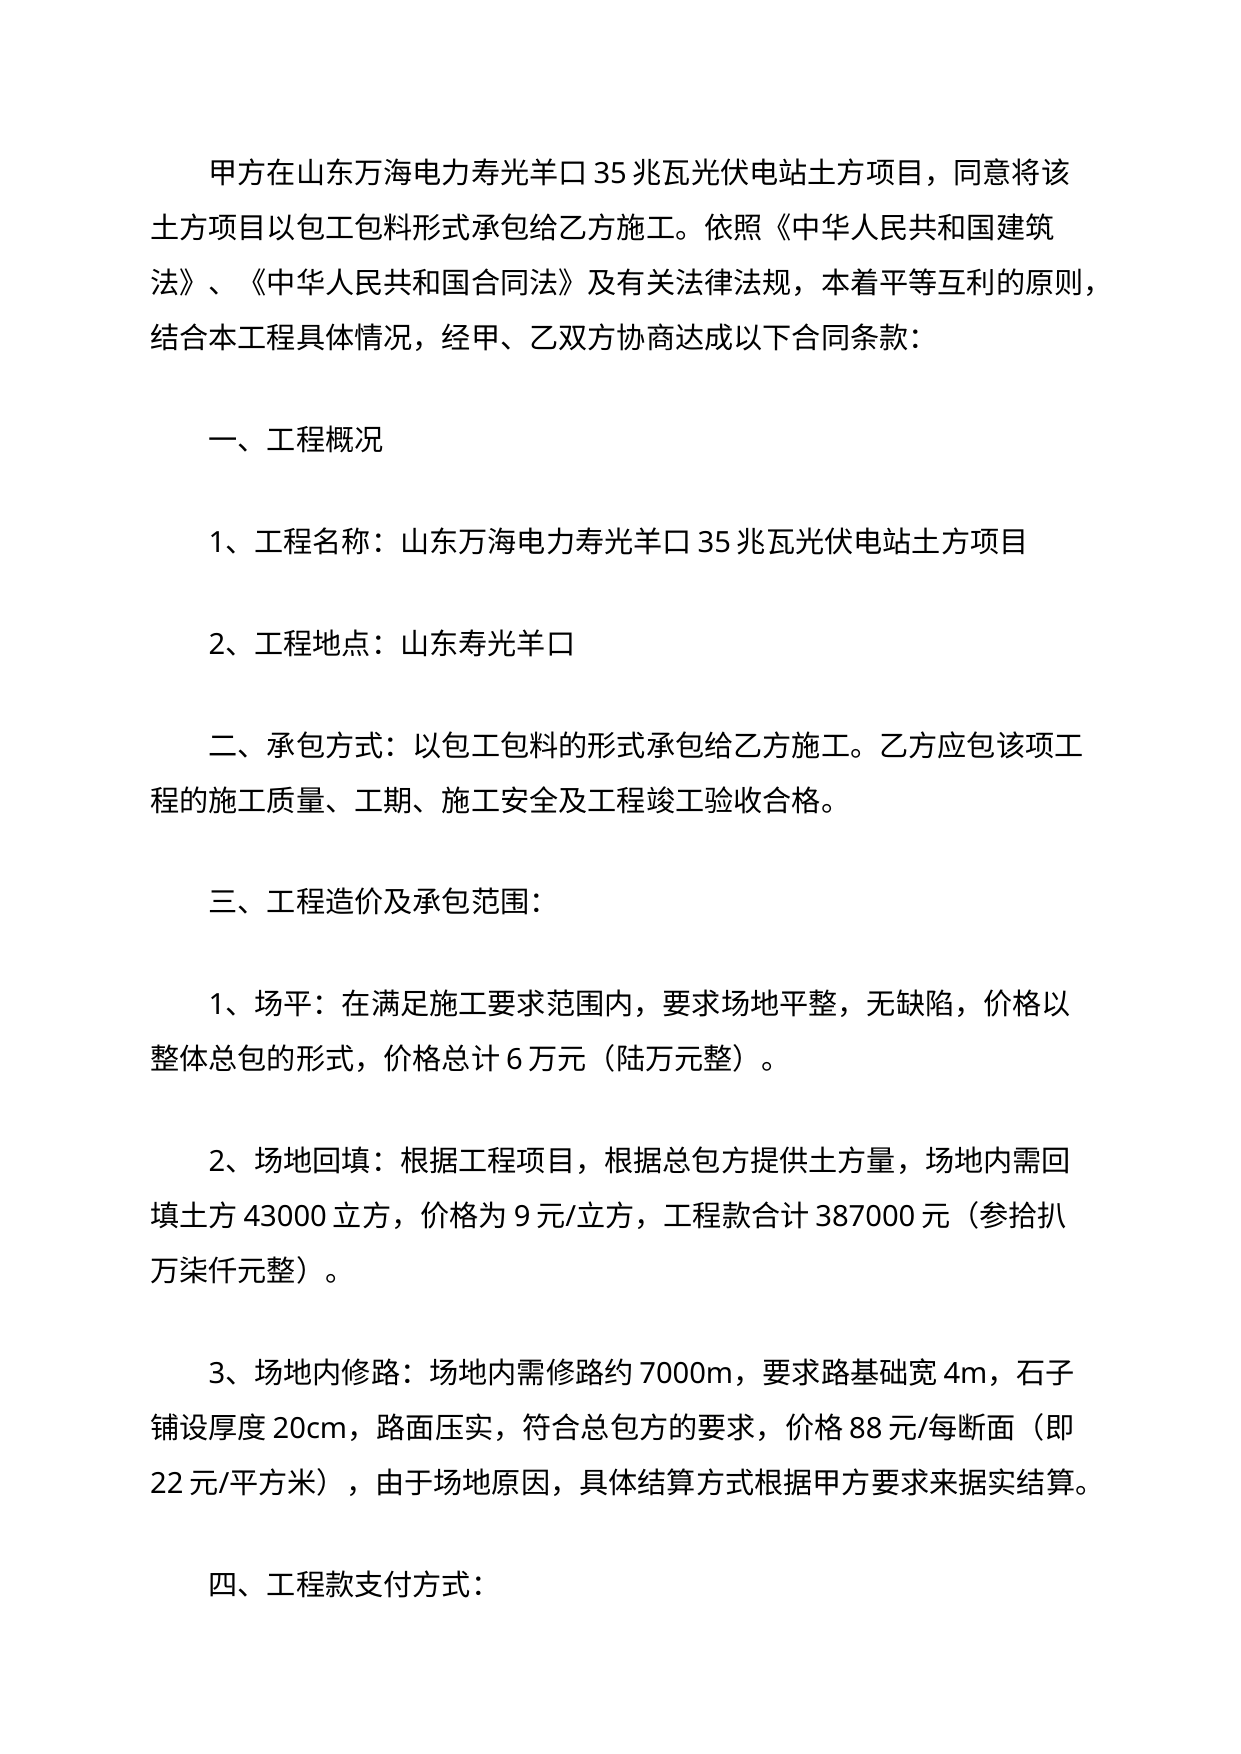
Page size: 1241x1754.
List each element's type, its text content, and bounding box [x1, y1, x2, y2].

text 2、工程地点：山东寿光羊口 [150, 620, 1090, 663]
text 甲方在山东万海电力寿光羊口35兆瓦光伏电站土方项目，同意将该土方项目以包工包料形式承包给乙方施工。依照《中华人民共和国建筑法》、《中华人民共和国合同法》及有关法律法规，本着平等互利的原则，结合本工程具体情况，经甲、乙双方协商达成以下合同条款： [150, 150, 1090, 357]
text 1、场平：在满足施工要求范围内，要求场地平整，无缺陷，价格以整体总包的形式，价格总计6万元（陆万元整）。 [150, 981, 1090, 1078]
text 一、工程概况 [150, 417, 1090, 459]
text 四、工程款支付方式： [150, 1561, 1090, 1604]
text 三、工程造价及承包范围： [150, 879, 1090, 921]
text 2、场地回填：根据工程项目，根据总包方提供土方量，场地内需回填土方43000立方，价格为9元/立方，工程款合计387000元（参拾扒万柒仟元整）。 [150, 1138, 1090, 1290]
text 3、场地内修路：场地内需修路约7000m，要求路基础宽4m，石子铺设厚度20cm，路面压实，符合总包方的要求，价格88元/每断面（即22元/平方米），由于场地原因，具体结算方式根据甲方要求来据实结算。 [150, 1349, 1090, 1502]
text 1、工程名称：山东万海电力寿光羊口35兆瓦光伏电站土方项目 [150, 518, 1090, 561]
text 二、承包方式：以包工包料的形式承包给乙方施工。乙方应包该项工程的施工质量、工期、施工安全及工程竣工验收合格。 [150, 722, 1090, 819]
